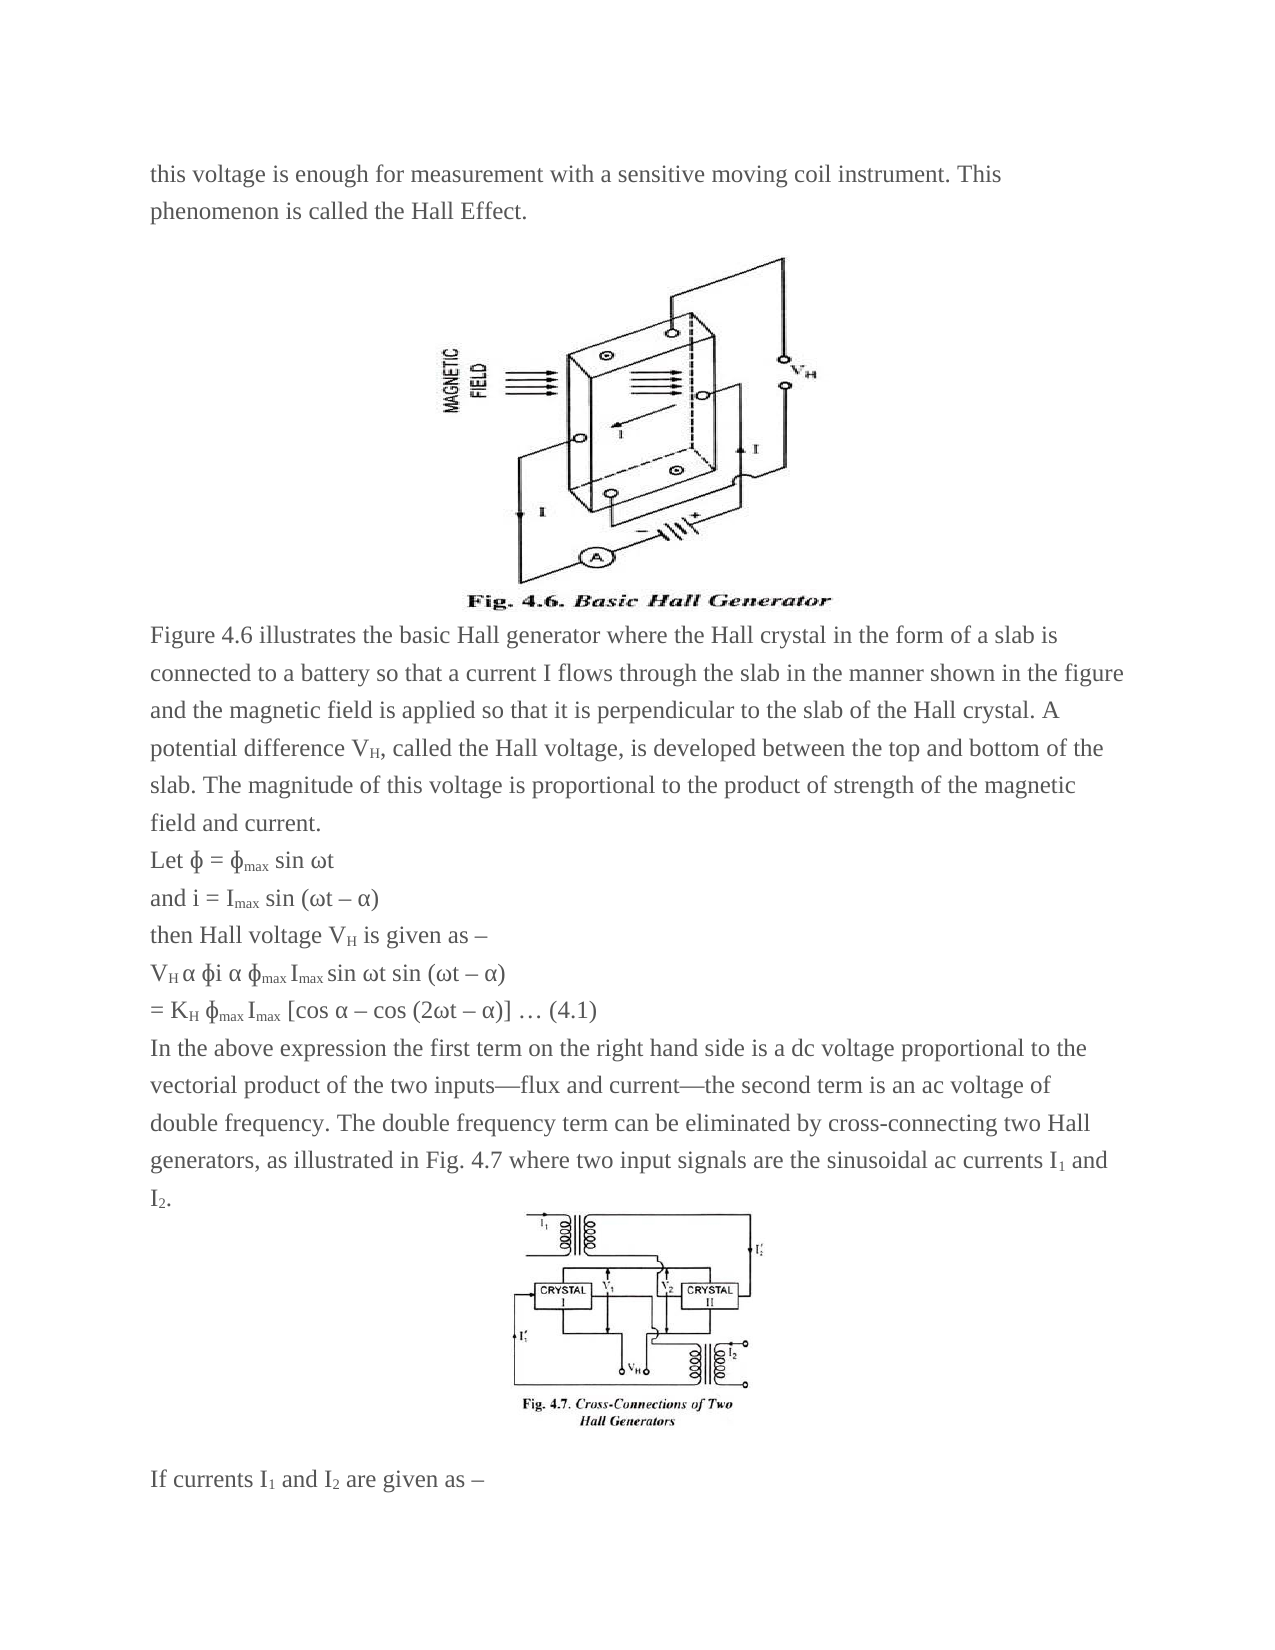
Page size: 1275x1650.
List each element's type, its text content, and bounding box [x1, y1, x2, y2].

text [150, 150, 1125, 225]
text Figure 4.6 illustrates the basic Hall generator where the Hall crystal in the form of a slab is connected to a battery so that a current I flows through the slab in the manner shown in the figure and the magnetic field is applied so that it is perpendicular to the slab of the Hall crystal. A potential difference VH, called the Hall voltage, is developed between the top and bottom of the slab. The magnitude of this voltage is proportional to the product of strength of the magnetic field and current. [150, 612, 1125, 837]
text In the above expression the first term on the right hand side is a dc voltage proportional to the vectorial product of the two inputs—flux and current—the second term is an ac voltage of double frequency. The double frequency term can be eliminated by cross-connecting two Hall generators, as illustrated in Fig. 4.7 where two input signals are the sinusoidal ac currents I1 and I2. [150, 1024, 1125, 1212]
text Let ɸ = ɸmax sin ωt [150, 837, 1125, 874]
text then Hall voltage VH is given as – [150, 912, 1125, 949]
picture [510, 1211, 766, 1430]
text VH α ɸi α ɸmax Imax sin ωt sin (ωt – α) [150, 949, 1125, 987]
text and i = Imax sin (ωt – α) [150, 874, 1125, 912]
picture [435, 255, 840, 612]
text = KH ɸmax Imax [cos α – cos (2ωt – α)] … (4.1) [150, 987, 1125, 1024]
text If currents I1 and I2 are given as – [150, 1455, 1125, 1492]
